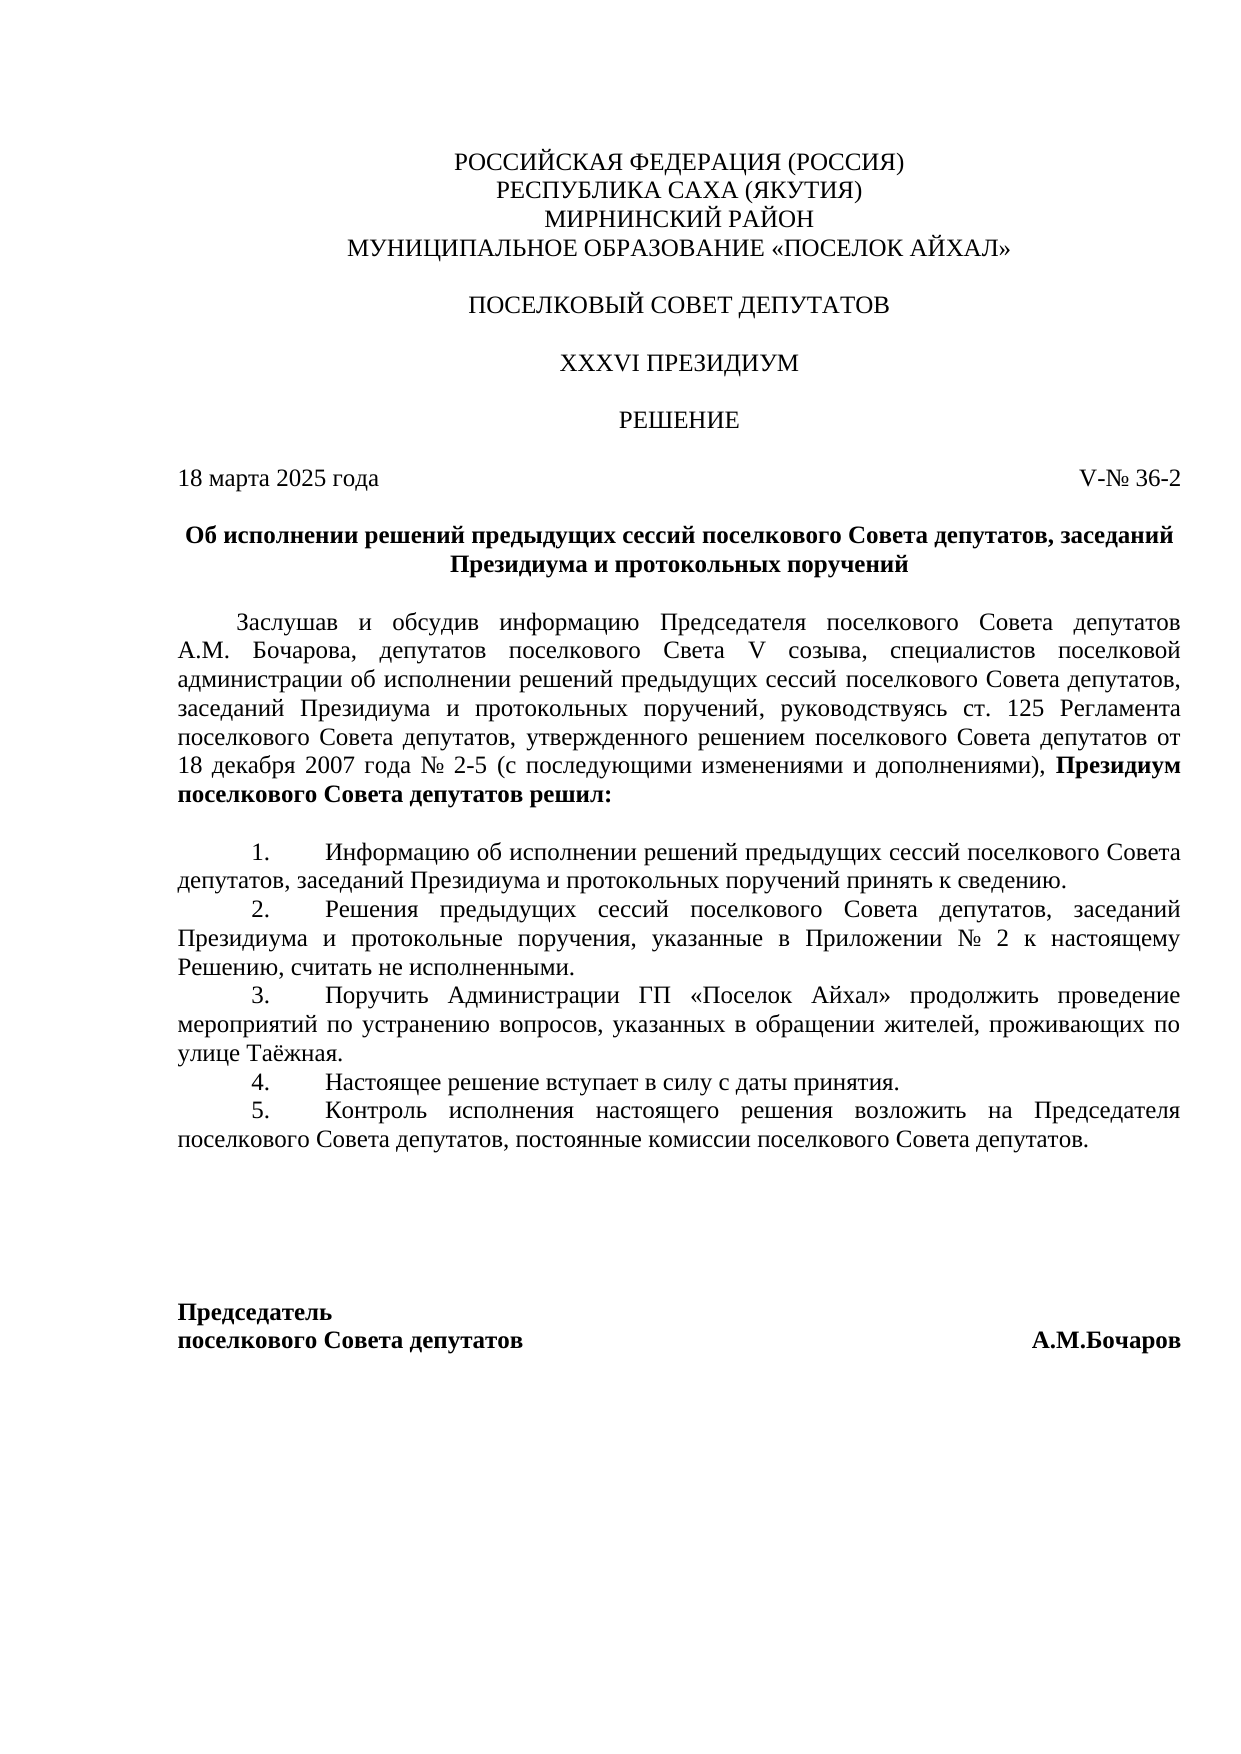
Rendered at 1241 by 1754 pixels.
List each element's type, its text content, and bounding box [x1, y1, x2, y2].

text РЕСПУБЛИКА САХА (ЯКУТИЯ) [177, 176, 1181, 204]
table_header А.М.Бочаров [679, 1297, 1192, 1354]
text Заслушав и обсудив информацию Председателя поселкового Совета депутатов А.М. Бочарова, депутатов поселкового Света V созыва, специалистов поселковой администрации об исполнении решений предыдущих сессий поселкового Совета депутатов, заседаний Президиума и протокольных поручений, руководствуясь ст. 125 Регламента поселкового Совета депутатов, утвержденного решением поселкового Совета депутатов от 18 декабря 2007 года № 2-5 (с последующими изменениями и дополнениями), Президиум поселкового Совета депутатов решил: [177, 607, 1181, 808]
text МУНИЦИПАЛЬНОЕ ОБРАЗОВАНИЕ «ПОСЕЛОК АЙХАЛ» [177, 233, 1181, 262]
text Об исполнении решений предыдущих сессий поселкового Совета депутатов, заседаний Президиума и протокольных поручений [177, 521, 1181, 578]
text РЕШЕНИЕ [177, 406, 1181, 434]
list Контроль исполнения настоящего решения возложить на Председателя поселкового Совета депутатов, постоянные комиссии поселкового Совета депутатов. [177, 1096, 1181, 1153]
text РОССИЙСКАЯ ФЕДЕРАЦИЯ (РОССИЯ) [177, 147, 1181, 176]
table_header Председатель поселкового Совета депутатов [166, 1297, 679, 1354]
list Поручить Администрации ГП «Поселок Айхал» продолжить проведение мероприятий по устранению вопросов, указанных в обращении жителей, проживающих по улице Таёжная. [177, 981, 1181, 1067]
list Решения предыдущих сессий поселкового Совета депутатов, заседаний Президиума и протокольные поручения, указанные в Приложении № 2 к настоящему Решению, считать не исполненными. [177, 894, 1181, 981]
table_header V-№ 36-2 [680, 463, 1192, 492]
list Настоящее решение вступает в силу с даты принятия. [177, 1067, 1181, 1096]
list Информацию об исполнении решений предыдущих сессий поселкового Совета депутатов, заседаний Президиума и протокольных поручений принять к сведению. [177, 837, 1181, 894]
text МИРНИНСКИЙ РАЙОН [177, 204, 1181, 233]
text XXXVI ПРЕЗИДИУМ [177, 348, 1181, 377]
text ПОСЕЛКОВЫЙ СОВЕТ ДЕПУТАТОВ [177, 291, 1181, 319]
table_header 18 марта 2025 года [166, 463, 680, 492]
